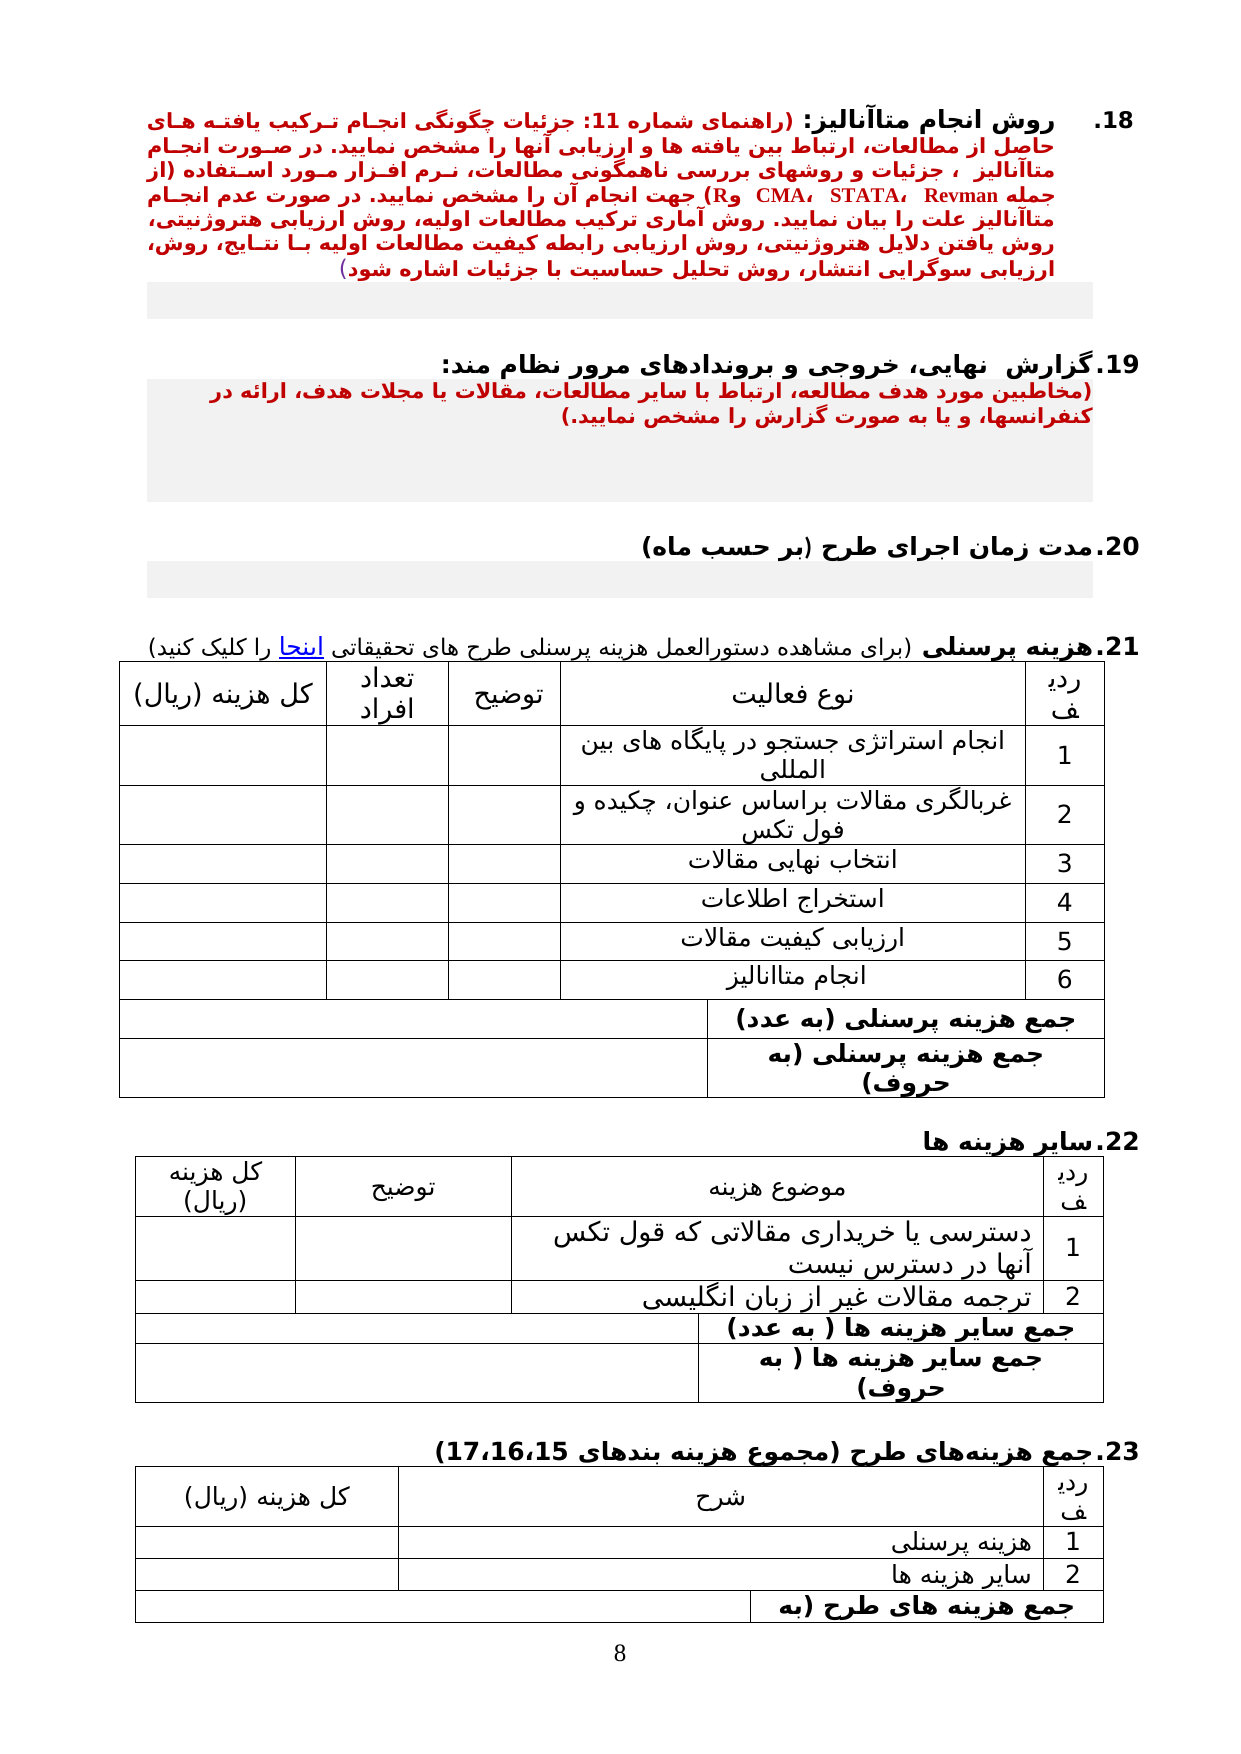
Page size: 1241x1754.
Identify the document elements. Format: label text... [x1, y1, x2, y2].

table_cell [449, 786, 560, 844]
text روش انجام متاآنالیز: (راهنمای شماره 11: جزئیات چگونگی انجام ترکیب یافته های حاصل از مطالعات، ارتباط بین یافته ها و ارزیابی آنها را مشخص نمایید. در صورت انجام متاآنالیز ‏ ، جزئیات و روشهای بررسی ناهمگونی مطالعات، نرم افزار مورد استفاده (از جمله CMA، STATA، Revman وR) جهت انجام آن را مشخص نمایید. در صورت عدم انجام متاآنالیز علت را بیان نمایید. روش آماری ترکیب مطالعات اولیه، روش ارزیابی هتروژنیتی، روش یافتن دلایل هتروژنیتی، روش ارزیابی رابطه کیفیت مطالعات اولیه با نتایج، روش، ارزیابی سوگرایی انتشار، روش تحلیل حساسیت با جزئیات اشاره شود) [147, 105, 1093, 282]
table_cell 1 [1044, 1217, 1103, 1280]
text (مخاطبین مورد هدف مطالعه، ارتباط با سایر مطالعات، مقالات یا مجلات هدف، ارائه در کنفرانسها، و یا به صورت گزارش را مشخص نمایید.) [147, 379, 1093, 428]
table_header كل هزینه (ريال) [136, 1467, 398, 1526]
table_cell 2 [1044, 1559, 1103, 1590]
table_cell [120, 884, 326, 922]
table_cell جمع هزینه پرسنلی (به حروف) [708, 1039, 1104, 1097]
text هزینه پرسنلی (برای مشاهده دستورالعمل هزینه پرسنلی طرح های تحقیقاتی اینجا را کلیک کنید) [147, 632, 1095, 661]
table_header موضوع هزينه [512, 1157, 1043, 1216]
table_cell [136, 1559, 398, 1590]
table_cell [449, 961, 560, 999]
table_header نوع فعاليت [561, 662, 1025, 725]
table_header شرح [399, 1467, 1043, 1526]
table_cell انجام متاانالیز [561, 961, 1025, 999]
table_cell [327, 786, 448, 844]
table_cell ترجمه مقالات غیر از زبان انگلیسی [512, 1281, 1043, 1312]
table_cell انتخاب نهایی مقالات [561, 845, 1025, 883]
table_cell 1 [1026, 726, 1104, 785]
table_header ردیف [1044, 1467, 1103, 1526]
table_cell [449, 726, 560, 785]
table_cell 4 [1026, 884, 1104, 922]
table_header ردیف [1026, 662, 1104, 725]
table_cell [120, 1039, 707, 1097]
table_cell انجام استراتژی جستجو در پایگاه های بین المللی [561, 726, 1025, 785]
table_cell دسترسی یا خریداری مقالاتی که قول تکس آنها در دسترس نیست [512, 1217, 1043, 1280]
text سایر هزینه ها [147, 1127, 1095, 1156]
table_cell [120, 923, 326, 960]
table_cell هزینه پرسنلی [399, 1527, 1043, 1558]
table_cell [449, 923, 560, 960]
table_cell [136, 1344, 698, 1402]
table_cell استخراج اطلاعات [561, 884, 1025, 922]
table_cell ساير هزينه ها [399, 1559, 1043, 1590]
table_cell [120, 1000, 707, 1038]
table_cell 1 [1044, 1527, 1103, 1558]
table_header کل هزینه (ريال) [120, 662, 326, 725]
table_cell [327, 845, 448, 883]
table_cell [136, 1314, 698, 1343]
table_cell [751, 1591, 1103, 1622]
table_cell [327, 923, 448, 960]
table_cell 5 [1026, 923, 1104, 960]
table_cell [296, 1217, 511, 1280]
table_cell [327, 726, 448, 785]
table_cell 2 [1026, 786, 1104, 844]
table_cell 2 [1044, 1281, 1103, 1312]
table_cell [120, 845, 326, 883]
table_cell 3 [1026, 845, 1104, 883]
table_header ردیف [1044, 1157, 1103, 1216]
table_cell [136, 1217, 295, 1280]
table_cell [327, 961, 448, 999]
table_cell [120, 786, 326, 844]
table_header كل هزینه (ريال) [136, 1157, 295, 1216]
table_cell جمع سایر هزینه ها ( به حروف) [699, 1344, 1103, 1402]
table_cell [327, 884, 448, 922]
table_header توضیح [449, 662, 560, 725]
table_cell [296, 1281, 511, 1312]
table_cell [120, 726, 326, 785]
table_cell ارزیابی کیفیت مقالات [561, 923, 1025, 960]
table_header توضیح [296, 1157, 511, 1216]
table_cell [136, 1527, 398, 1558]
table_cell [449, 845, 560, 883]
table_cell [136, 1281, 295, 1312]
text جمع هزینه‌های طرح (مجموع هزینه بندهای 17،16،15) [147, 1437, 1095, 1466]
table_cell [120, 961, 326, 999]
table_cell غربالگری مقالات براساس عنوان، چکیده و فول تکس [561, 786, 1025, 844]
table_header تعداد افراد [327, 662, 448, 725]
table_cell جمع سایر هزینه ها ( به عدد) [699, 1314, 1103, 1343]
table_cell 6 [1026, 961, 1104, 999]
table_cell [449, 884, 560, 922]
table_cell جمع هزینه پرسنلی (به عدد) [708, 1000, 1104, 1038]
table_cell [136, 1591, 750, 1622]
text مدت زمان اجرای طرح (بر حسب ماه) [147, 531, 1095, 561]
text گزارش نهایی، خروجی و بروندادهای مرور نظام مند: [147, 350, 1095, 379]
